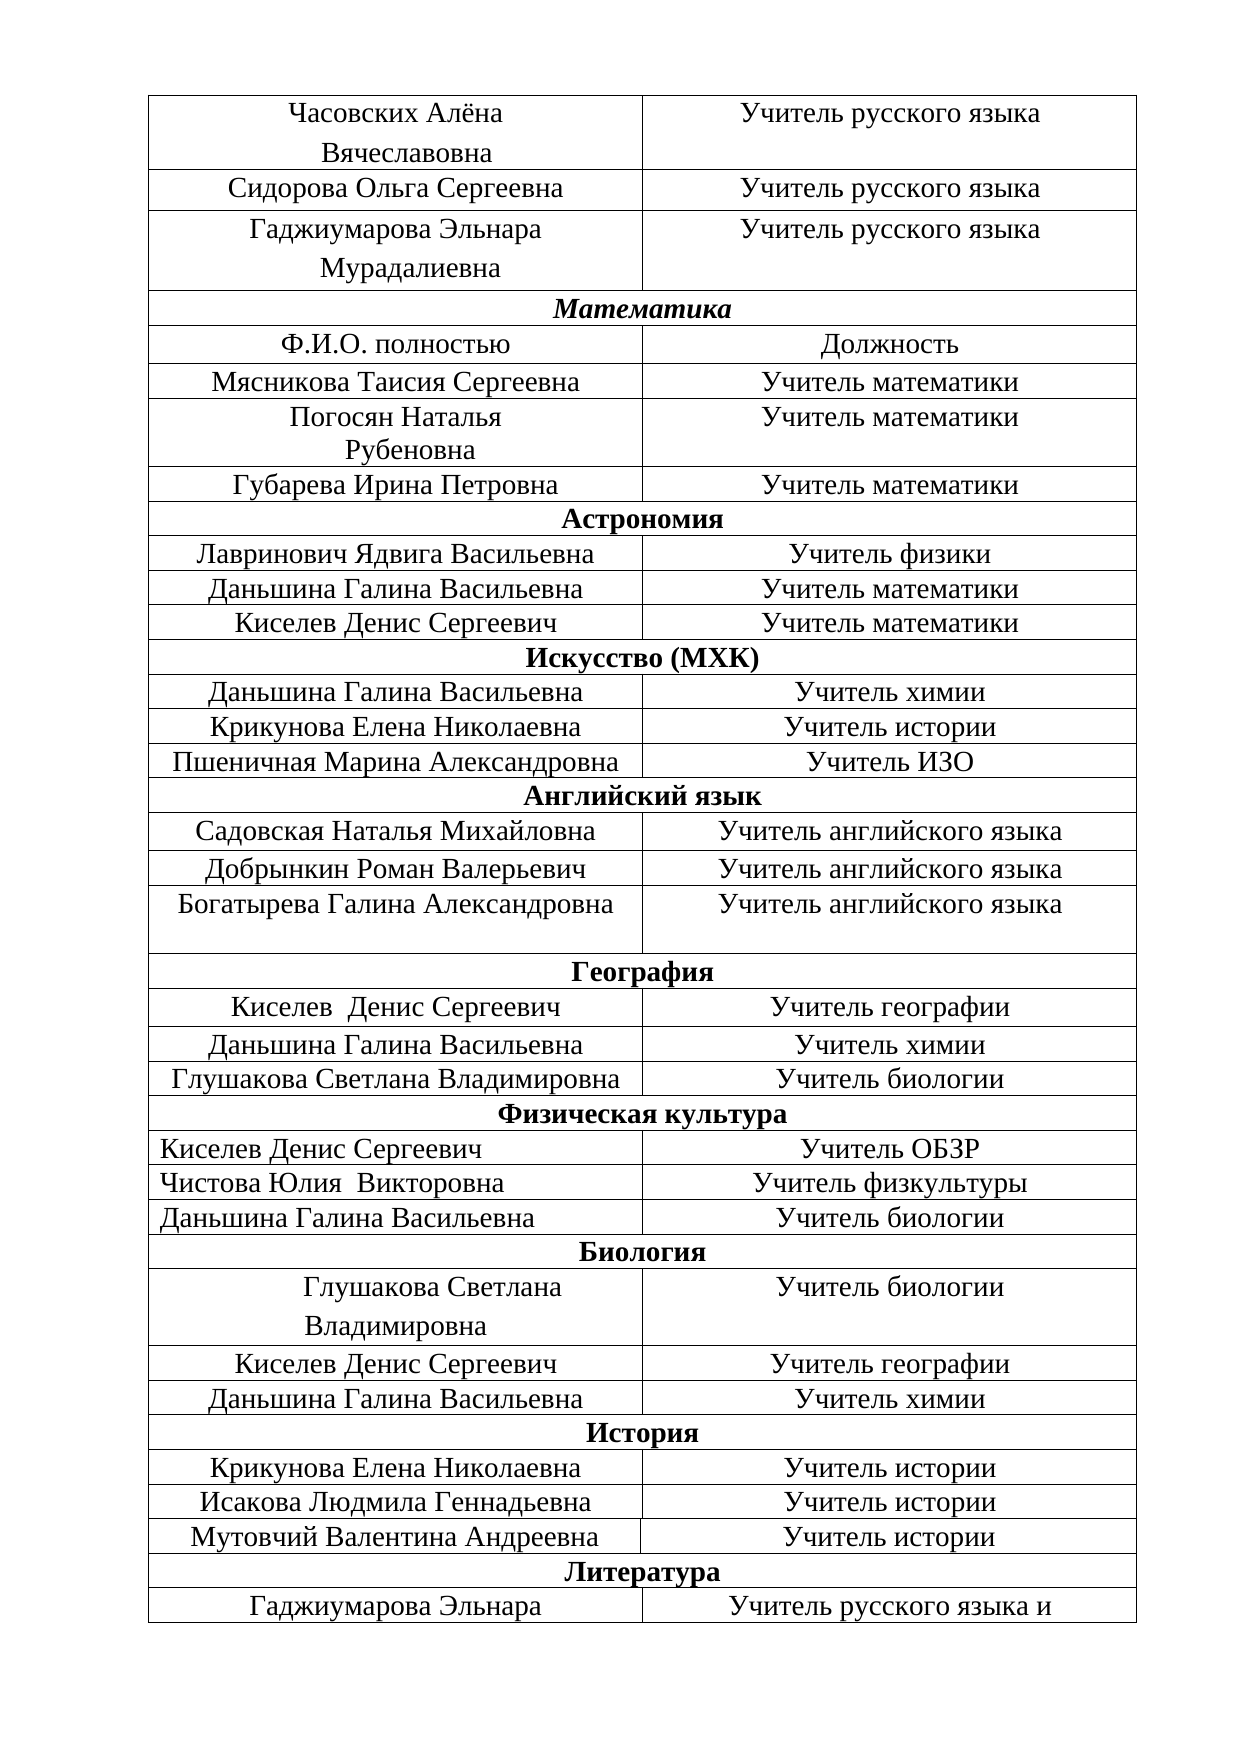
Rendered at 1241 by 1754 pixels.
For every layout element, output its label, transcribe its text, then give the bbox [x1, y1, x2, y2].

table_cell Сидорова Ольга Сергеевна [149, 170, 642, 210]
table_cell Астрономия [149, 502, 1136, 535]
table_cell Исакова Людмила Геннадьевна [149, 1485, 642, 1518]
table_cell Садовская Наталья Михайловна [149, 813, 642, 850]
table_cell Учитель математики [643, 364, 1136, 398]
table_cell Учитель русского языка [643, 96, 1136, 169]
table_cell Учитель химии [643, 1027, 1136, 1061]
table_cell Богатырева Галина Александровна [149, 886, 642, 953]
table_cell Часовских Алёна Вячеславовна [149, 96, 642, 169]
table_cell Пшеничная Марина Александровна [149, 744, 642, 777]
table_cell Погосян Наталья Рубеновна [149, 399, 642, 466]
table_cell Учитель географии [643, 989, 1136, 1026]
table_cell Учитель биологии [643, 1200, 1136, 1233]
table_cell Киселев Денис Сергеевич [149, 1346, 642, 1380]
table_cell Учитель математики [643, 571, 1136, 604]
table_cell Учитель географии [643, 1346, 1136, 1380]
table_cell Мутовчий Валентина Андреевна [149, 1519, 640, 1553]
table_cell Учитель истории [643, 709, 1136, 743]
table_cell Должность [643, 326, 1136, 363]
table_cell Крикунова Елена Николаевна [149, 1450, 642, 1483]
table_cell Добрынкин Роман Валерьевич [149, 851, 642, 885]
table_cell Учитель математики [643, 605, 1136, 639]
table_cell Киселев Денис Сергеевич [149, 989, 642, 1026]
table_cell Мясникова Таисия Сергеевна [149, 364, 642, 398]
table_cell Чистова Юлия Викторовна [149, 1165, 642, 1199]
table_cell Учитель биологии [643, 1269, 1136, 1345]
table_cell Лавринович Ядвига Васильевна [149, 536, 642, 570]
table_cell Даньшина Галина Васильевна [149, 675, 642, 708]
table_cell География [149, 954, 1136, 988]
table_cell Учитель физики [643, 536, 1136, 570]
table_cell Даньшина Галина Васильевна [149, 1381, 642, 1414]
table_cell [643, 1588, 1136, 1622]
table_cell Киселев Денис Сергеевич [149, 605, 642, 639]
table_cell Учитель английского языка [643, 851, 1136, 885]
table_cell Учитель химии [643, 1381, 1136, 1414]
table_cell Учитель английского языка [643, 813, 1136, 850]
table_cell Учитель ИЗО [643, 744, 1136, 777]
table_cell Губарева Ирина Петровна [149, 467, 642, 501]
table_cell Глушакова Светлана Владимировна [149, 1062, 642, 1095]
table_cell Литература [149, 1554, 1136, 1587]
table_cell Даньшина Галина Васильевна [149, 571, 642, 604]
table_cell Крикунова Елена Николаевна [149, 709, 642, 743]
table_cell Учитель математики [643, 399, 1136, 466]
table_cell Ф.И.О. полностью [149, 326, 642, 363]
table_cell Учитель ОБЗР [643, 1131, 1136, 1164]
table_cell Учитель математики [643, 467, 1136, 501]
table_cell Английский язык [149, 778, 1136, 812]
table_cell Учитель истории [643, 1450, 1136, 1483]
table_cell Математика [149, 291, 1136, 325]
table_cell Глушакова Светлана Владимировна [149, 1269, 642, 1345]
table_cell Даньшина Галина Васильевна [149, 1027, 642, 1061]
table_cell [149, 1588, 642, 1622]
table_cell Учитель биологии [643, 1062, 1136, 1095]
table_cell Учитель русского языка [643, 211, 1136, 290]
table_cell Даньшина Галина Васильевна [149, 1200, 642, 1233]
table_cell Учитель истории [641, 1519, 1136, 1553]
table_cell Учитель физкультуры [643, 1165, 1136, 1199]
table_cell Учитель английского языка [643, 886, 1136, 953]
table_cell Гаджиумарова Эльнара Мурадалиевна [149, 211, 642, 290]
table_cell Учитель русского языка [643, 170, 1136, 210]
table_cell Учитель химии [643, 675, 1136, 708]
table_cell Учитель истории [643, 1485, 1136, 1518]
table_cell Искусство (МХК) [149, 640, 1136, 673]
table_cell Киселев Денис Сергеевич [149, 1131, 642, 1164]
table_cell История [149, 1415, 1136, 1449]
table_cell Физическая культура [149, 1096, 1136, 1130]
table_cell Биология [149, 1235, 1136, 1268]
